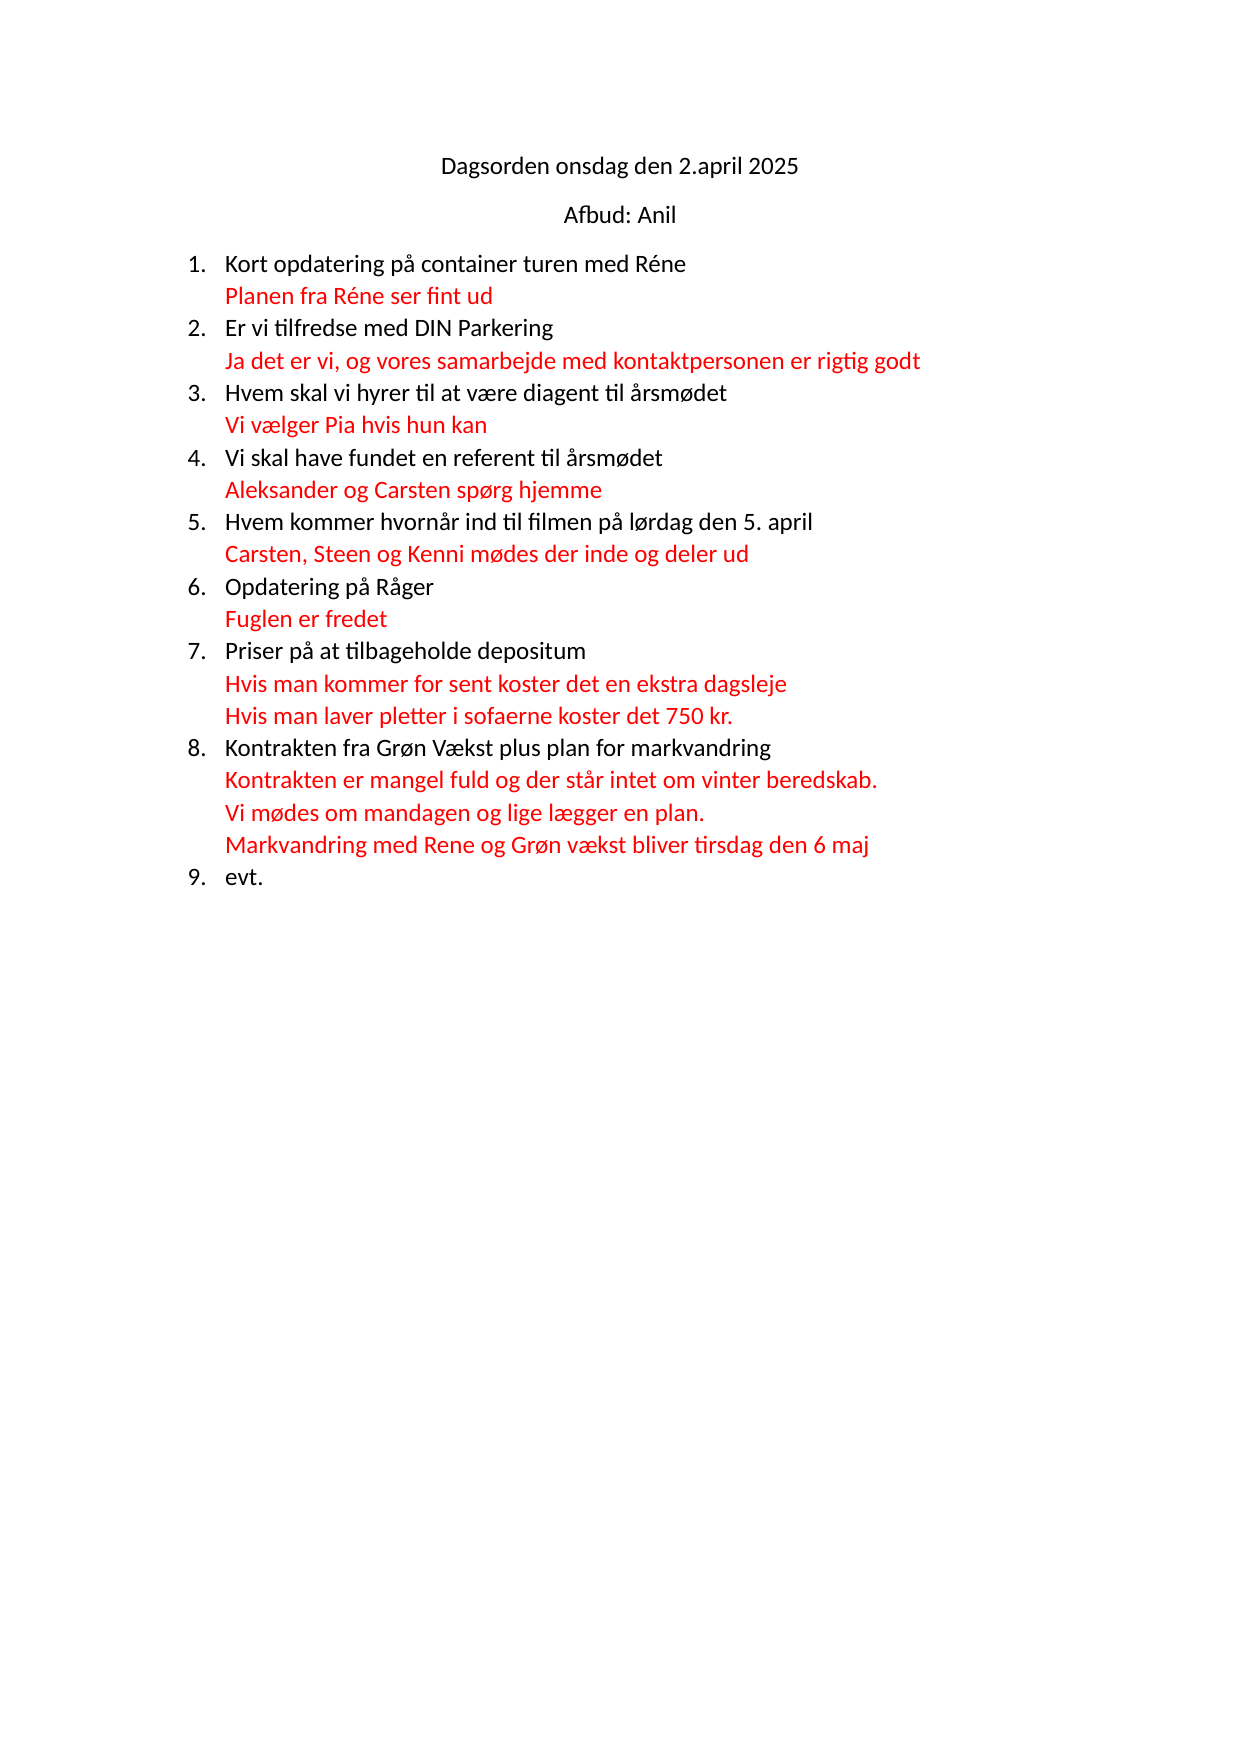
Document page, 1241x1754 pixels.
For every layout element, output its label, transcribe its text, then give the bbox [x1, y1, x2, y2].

list Aleksander og Carsten spørg hjemme [225, 474, 1090, 504]
list Kort opdatering på container turen med Réne [187, 248, 1090, 278]
list Planen fra Réne ser fint ud [225, 280, 1090, 311]
list Fuglen er fredet [225, 603, 1090, 634]
list Vi skal have fundet en referent til årsmødet [187, 442, 1090, 472]
list Markvandring med Rene og Grøn vækst bliver tirsdag den 6 maj [225, 829, 1090, 860]
list Carsten, Steen og Kenni mødes der inde og deler ud [225, 538, 1090, 569]
list Priser på at tilbageholde depositum [187, 635, 1090, 666]
list Hvem kommer hvornår ind til filmen på lørdag den 5. april [187, 506, 1090, 537]
list Kontrakten er mangel fuld og der står intet om vinter beredskab. [225, 764, 1090, 795]
list Vi mødes om mandagen og lige lægger en plan. [225, 797, 1090, 827]
list Vi vælger Pia hvis hun kan [225, 409, 1090, 440]
list Er vi tilfredse med DIN Parkering [187, 312, 1090, 343]
list Hvis man laver pletter i sofaerne koster det 750 kr. [225, 700, 1090, 731]
list Hvem skal vi hyrer til at være diagent til årsmødet [187, 377, 1090, 408]
list Opdatering på Råger [187, 571, 1090, 601]
list evt. [187, 861, 1090, 892]
list Ja det er vi, og vores samarbejde med kontaktpersonen er rigtig godt [225, 345, 1090, 375]
text Dagsorden onsdag den 2.april 2025 [150, 150, 1090, 181]
list Kontrakten fra Grøn Vækst plus plan for markvandring [187, 732, 1090, 763]
list Hvis man kommer for sent koster det en ekstra dagsleje [225, 668, 1090, 698]
text Afbud: Anil [150, 199, 1090, 229]
